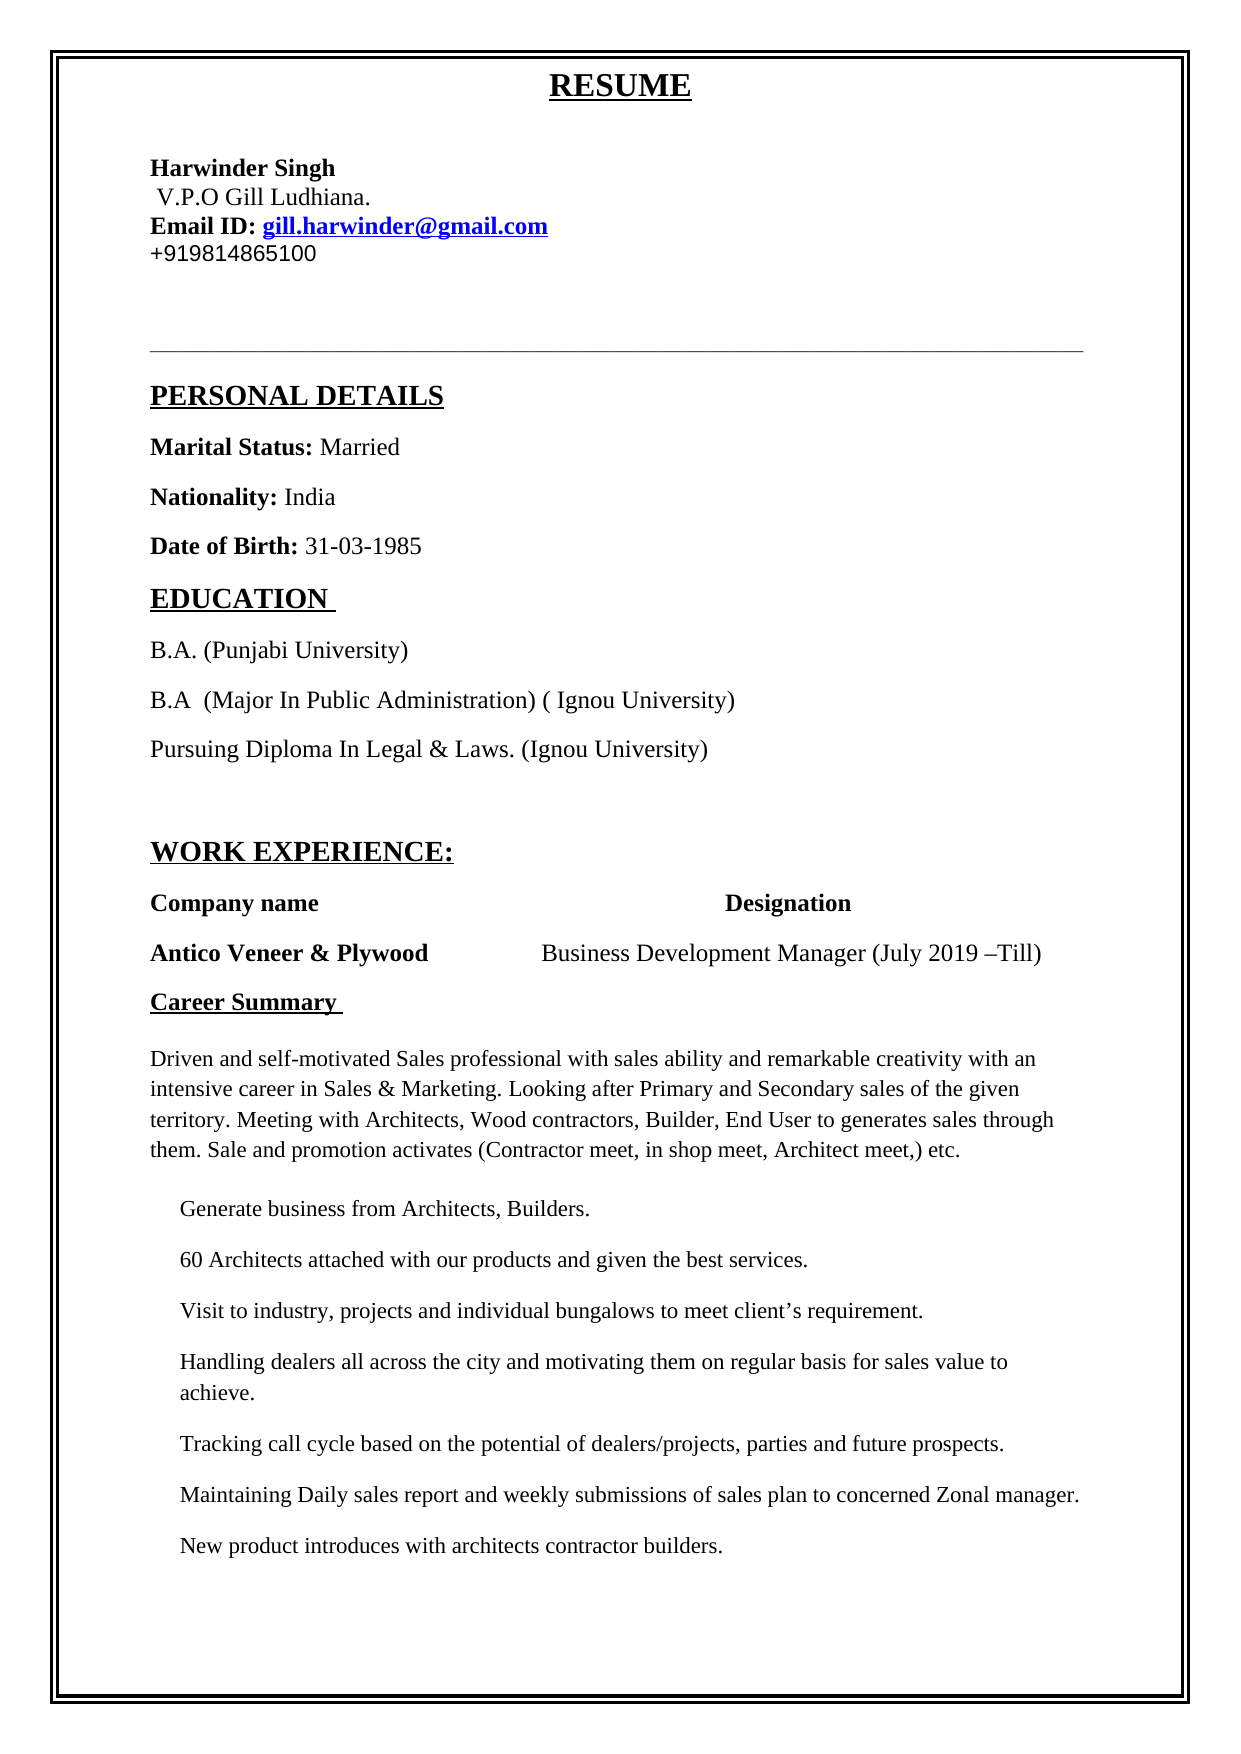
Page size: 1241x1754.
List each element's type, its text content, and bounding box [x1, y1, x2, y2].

text Pursuing Diploma In Legal & Laws. (Ignou University) [150, 734, 1090, 763]
text +919814865100 [150, 240, 1090, 266]
text RESUME [150, 66, 1090, 104]
text Handling dealers all across the city and motivating them on regular basis for sales value to achieve. [179, 1348, 1090, 1405]
text Career Summary [150, 987, 1090, 1016]
text Antico Veneer & Plywood Business Development Manager (July 2019 –Till) [150, 938, 1090, 966]
subtitle Harwinder Singh [150, 153, 1090, 182]
text New product introduces with architects contractor builders. [179, 1532, 1090, 1558]
text Maintaining Daily sales report and weekly submissions of sales plan to concerned Zonal manager. [179, 1481, 1090, 1507]
text Nationality: India [150, 482, 1090, 511]
text Marital Status: Married [150, 432, 1090, 461]
text EDUCATION [150, 581, 1090, 614]
text B.A. (Punjabi University) [150, 635, 1090, 664]
text B.A (Major In Public Administration) ( Ignou University) [150, 685, 1090, 714]
subtitle V.P.O Gill Ludhiana. Email ID: gill.harwinder@gmail.com [150, 182, 1090, 240]
text Date of Birth: 31-03-1985 [150, 531, 1090, 560]
text PERSONAL DETAILS [150, 378, 1090, 411]
text Driven and self-motivated Sales professional with sales ability and remarkable creativity with an intensive career in Sales & Marketing. Looking after Primary and Secondary sales of the given territory. Meeting with Architects, Wood contractors, Builder, End User to generates sales through them. Sale and promotion activates (Contractor meet, in shop meet, Architect meet,) etc. [150, 1045, 1090, 1162]
text ________________________________________________________________________________________________________________ [150, 335, 1090, 354]
text Generate business from Architects, Builders. [179, 1195, 1090, 1222]
text WORK EXPERIENCE: [150, 834, 1090, 867]
text Company name Designation [150, 888, 1090, 917]
text Visit to industry, projects and individual bungalows to meet client’s requirement. [179, 1297, 1090, 1324]
text 60 Architects attached with our products and given the best services. [179, 1246, 1090, 1273]
text Tracking call cycle based on the potential of dealers/projects, parties and future prospects. [179, 1429, 1090, 1456]
